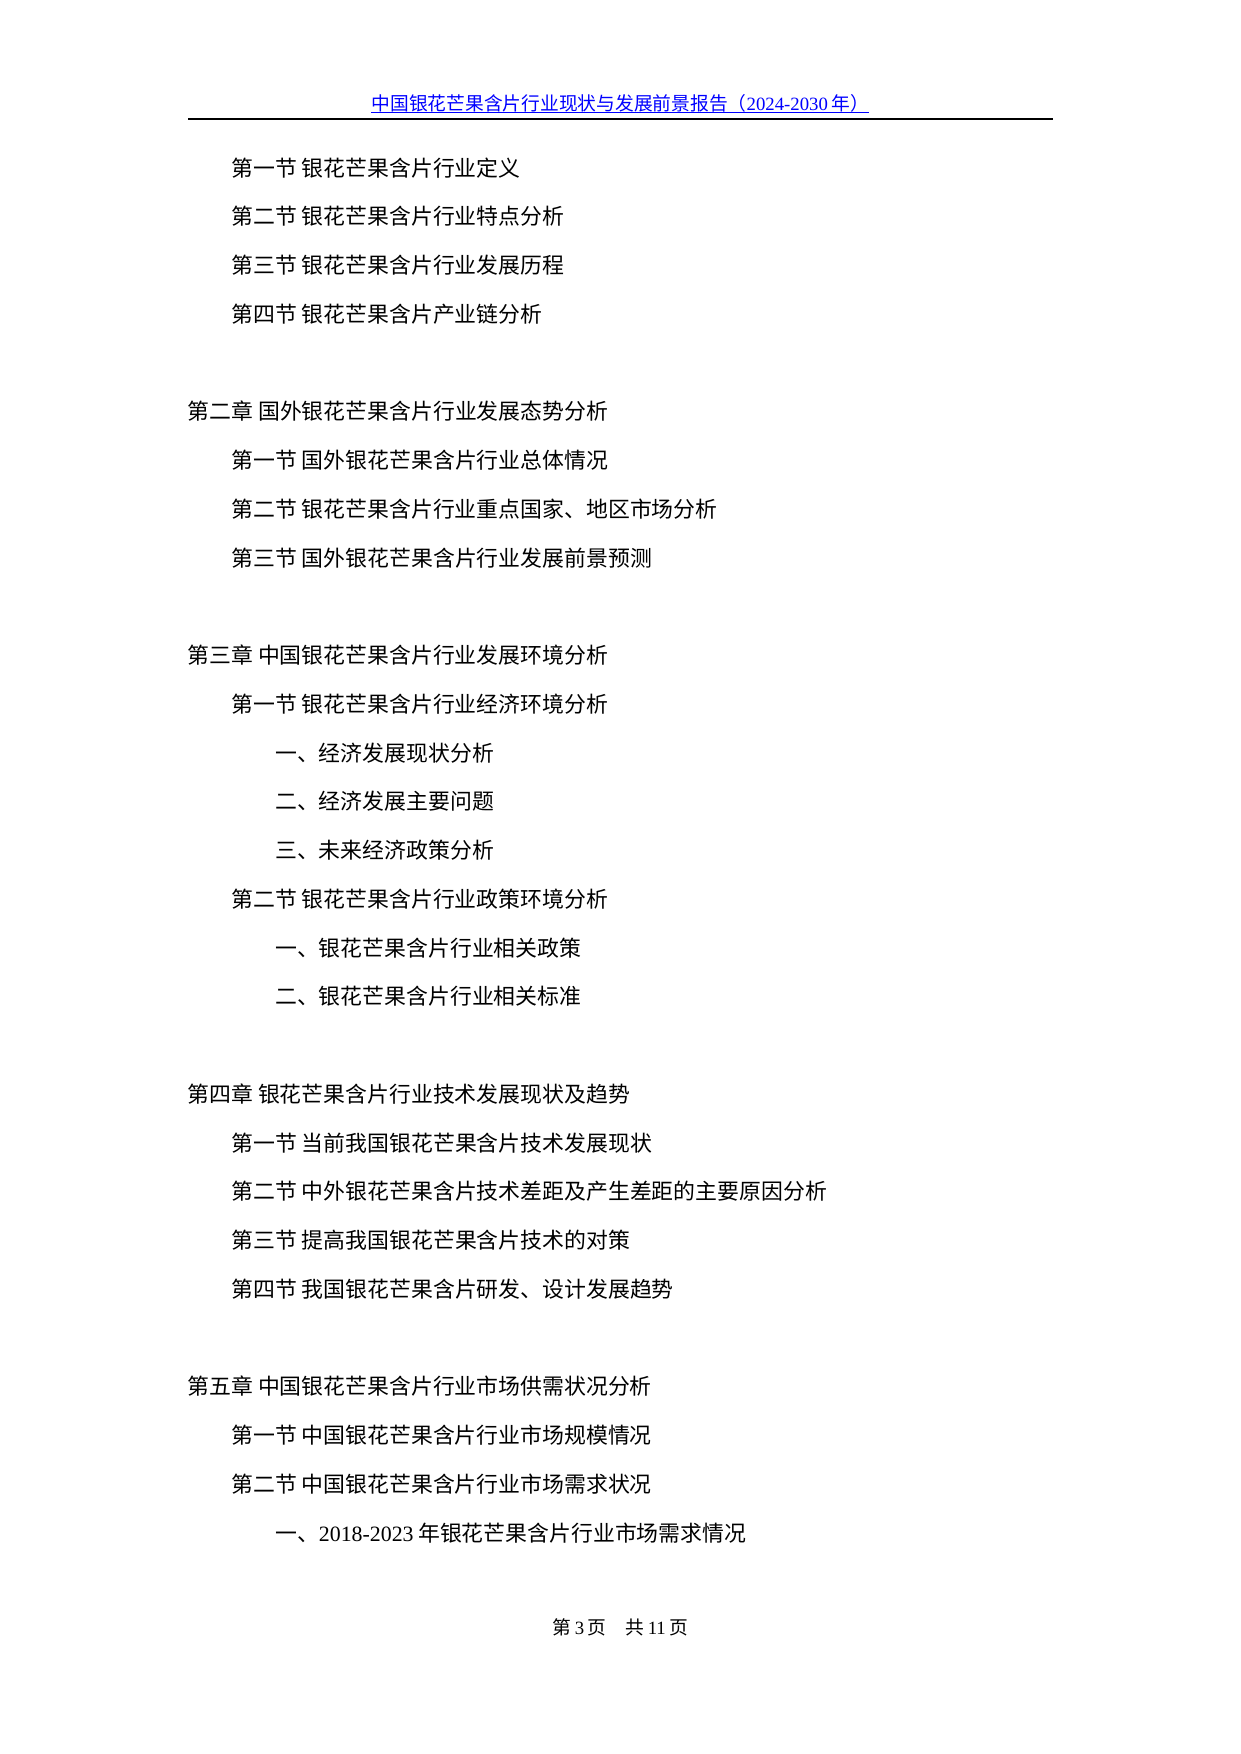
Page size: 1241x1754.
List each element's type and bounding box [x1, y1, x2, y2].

text [187, 150, 1053, 1548]
